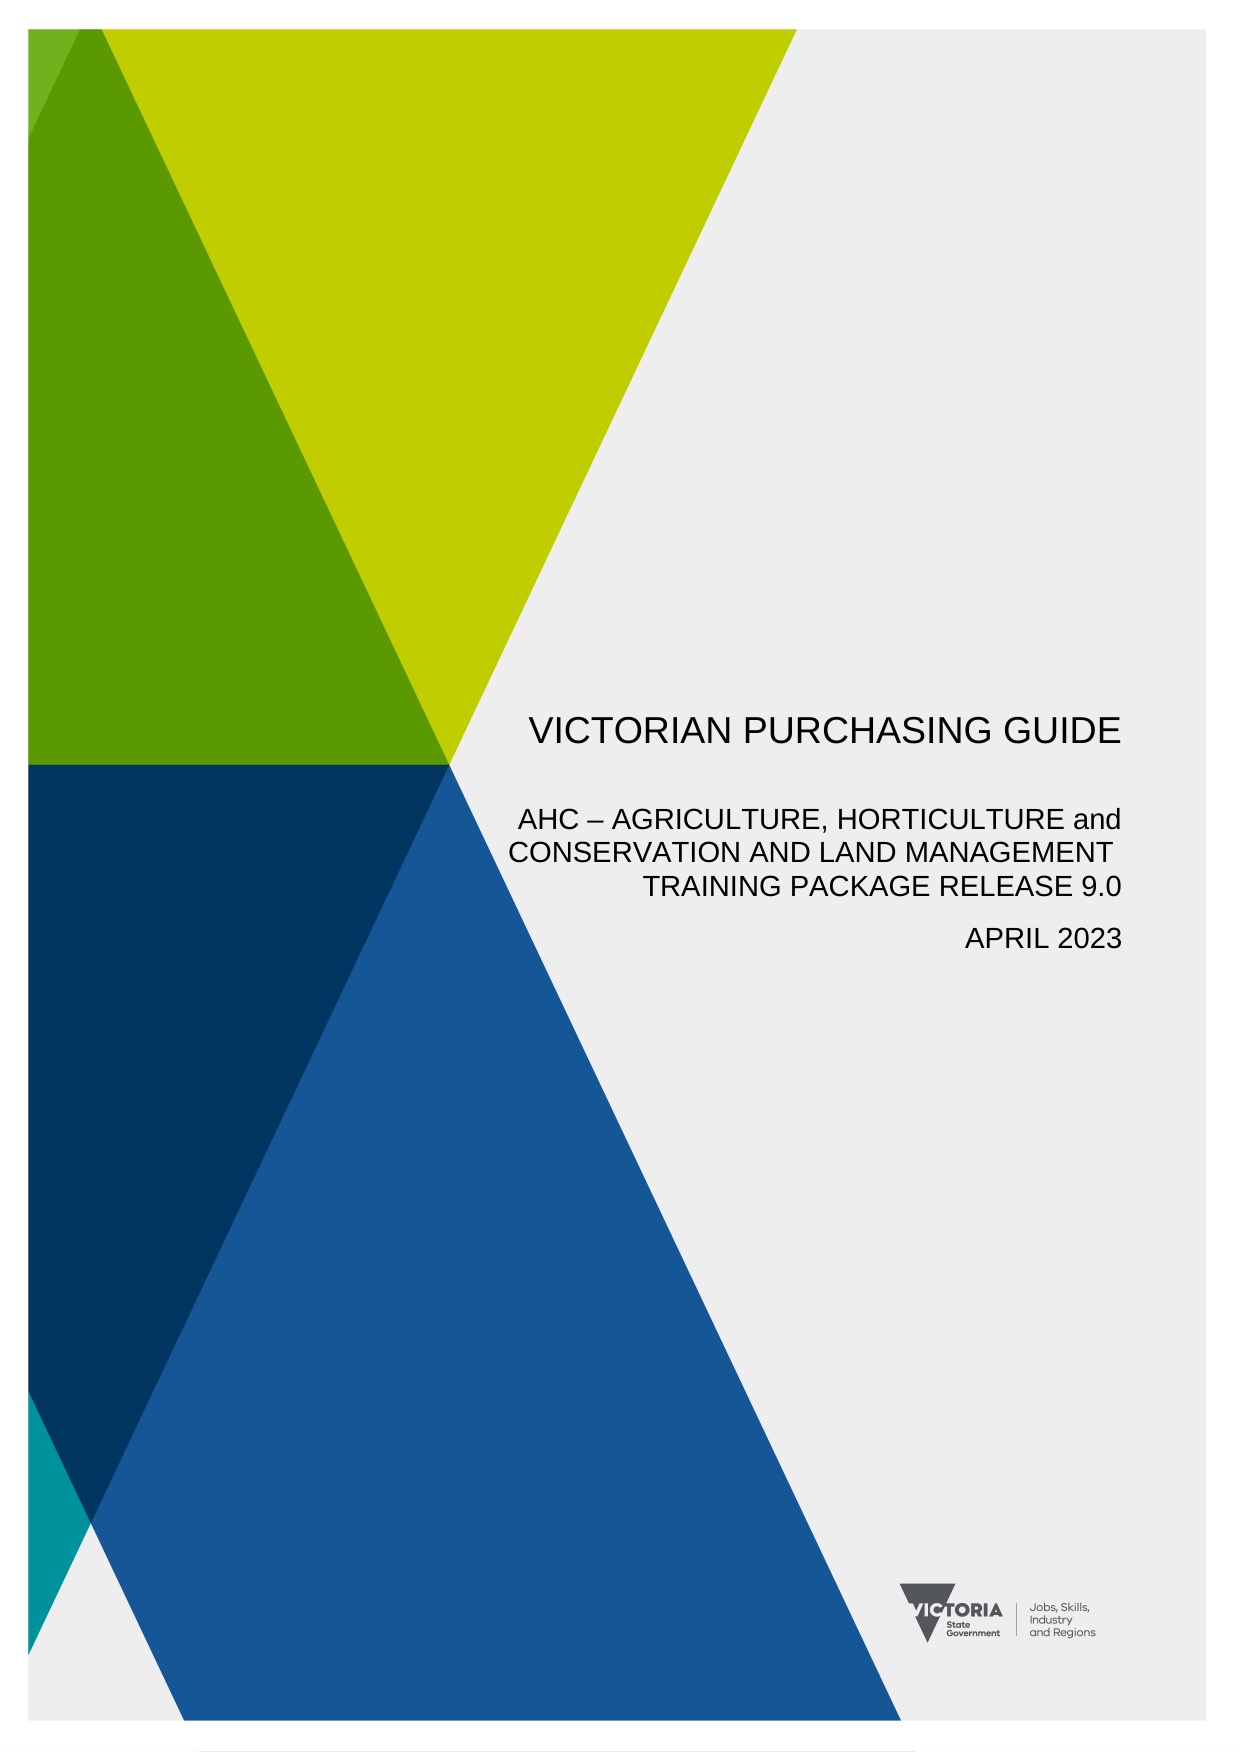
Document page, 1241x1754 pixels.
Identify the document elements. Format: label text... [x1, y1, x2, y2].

title VICTORIAN PURCHASING GUIDE [502, 709, 1122, 752]
subtitle AHC – AGRICULTURE, HORTICULTURE and CONSERVATION AND LAND MANAGEMENT TRAINING PACKAGE RELEASE 9.0 [502, 802, 1122, 902]
subtitle APRIL 2023 [576, 921, 1122, 955]
picture [0, 0, 1237, 1752]
